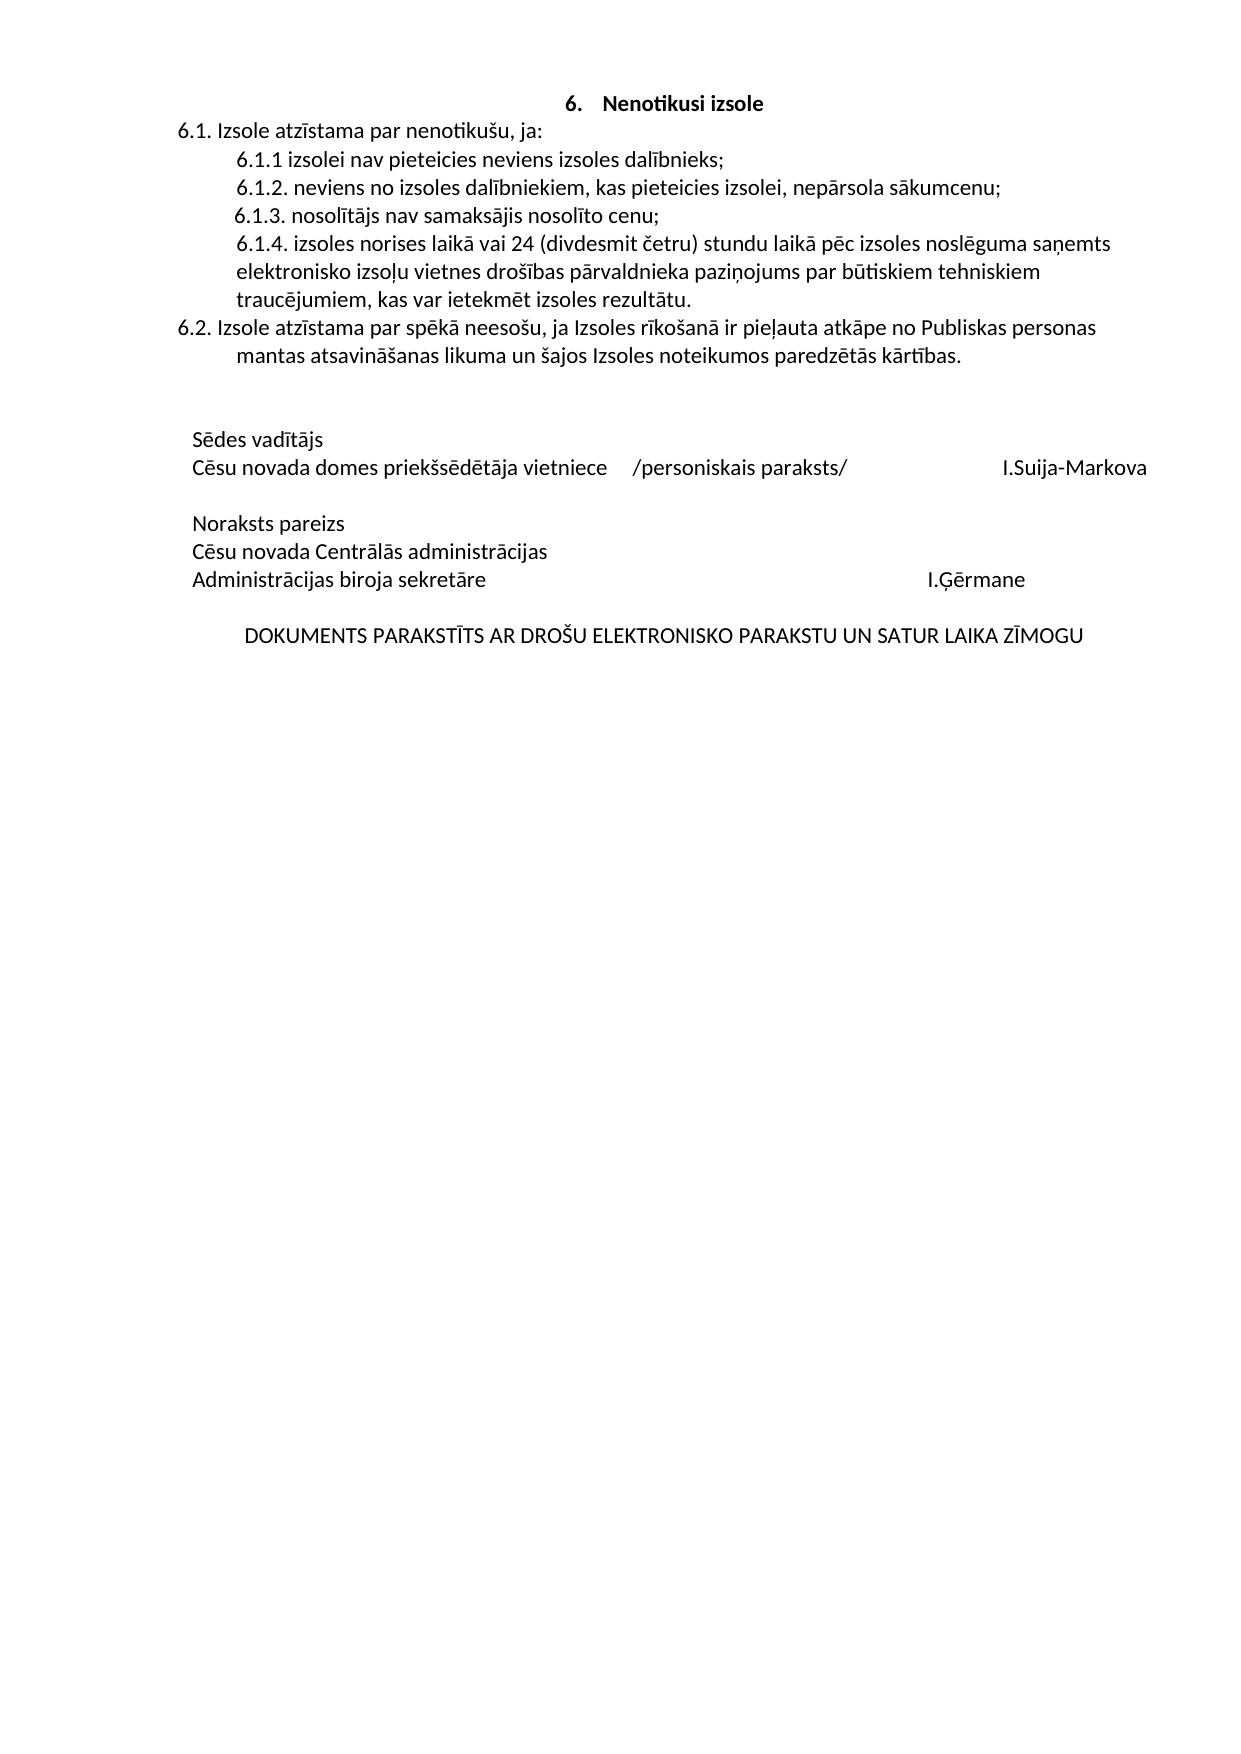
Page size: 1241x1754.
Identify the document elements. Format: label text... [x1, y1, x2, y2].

list Sēdes vadītājs [192, 425, 1152, 453]
list Cēsu novada domes priekšsēdētāja vietniece /personiskais paraksts/ I.Suija-Markova [192, 453, 1152, 481]
text 6.1.2. neviens no izsoles dalībniekiem, kas pieteicies izsolei, nepārsola sākumcenu; [236, 173, 1152, 201]
text 6.2. Izsole atzīstama par spēkā neesošu, ja Izsoles rīkošanā ir pieļauta atkāpe no Publiskas personas mantas atsavināšanas likuma un šajos Izsoles noteikumos paredzētās kārtības. [177, 313, 1152, 369]
text 6.1.4. izsoles norises laikā vai 24 (divdesmit četru) stundu laikā pēc izsoles noslēguma saņemts elektronisko izsoļu vietnes drošības pārvaldnieka paziņojums par būtiskiem tehniskiem traucējumiem, kas var ietekmēt izsoles rezultātu. [177, 229, 1152, 313]
list Cēsu novada Centrālās administrācijas [192, 537, 1152, 565]
text 6.1.3. nosolītājs nav samaksājis nosolīto cenu; [177, 201, 1152, 229]
list DOKUMENTS PARAKSTĪTS AR DROŠU ELEKTRONISKO PARAKSTU UN SATUR LAIKA ZĪMOGU [177, 621, 1152, 649]
list Administrācijas biroja sekretāre I.Ģērmane [192, 565, 1152, 593]
text 6.1. Izsole atzīstama par nenotikušu, ja: [177, 117, 1152, 145]
list Nenotikusi izsole [177, 89, 1152, 117]
text 6.1.1 izsolei nav pieteicies neviens izsoles dalībnieks; [236, 145, 1152, 173]
list Noraksts pareizs [192, 509, 1152, 537]
